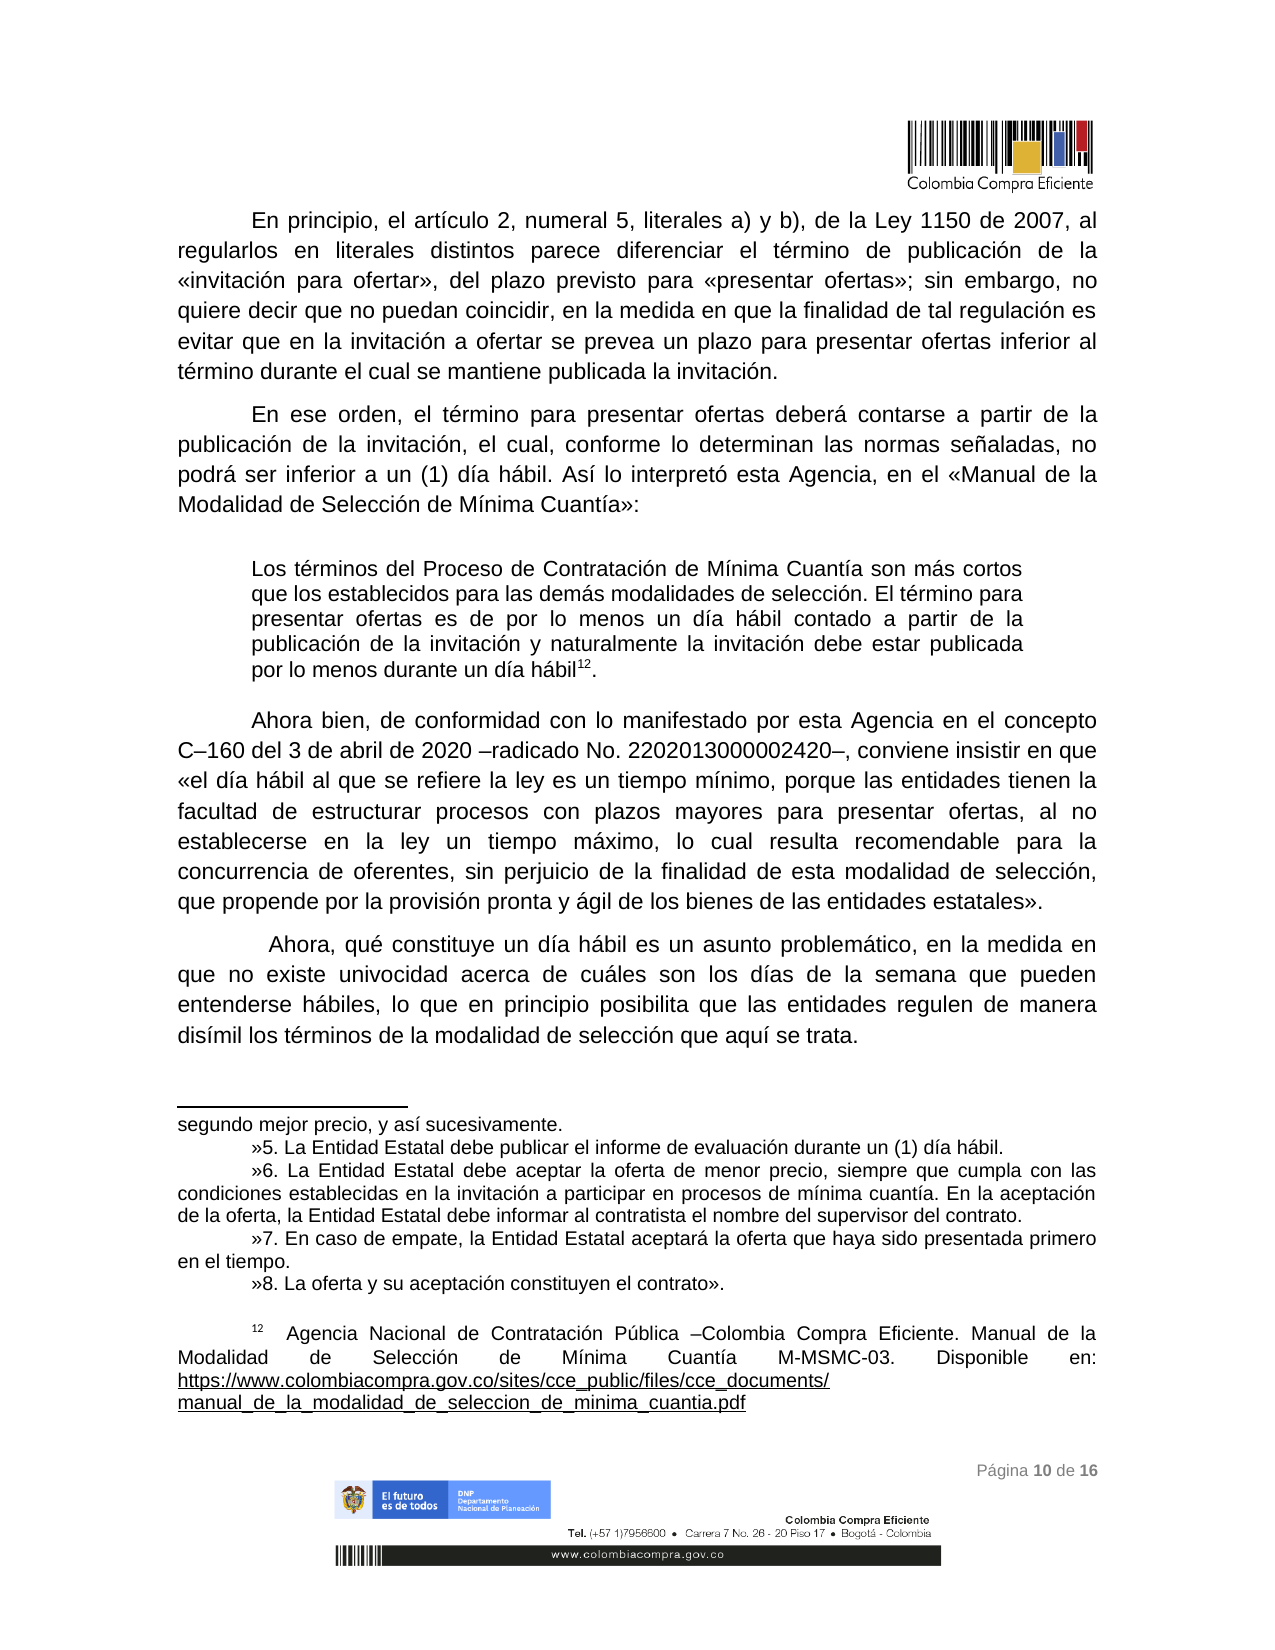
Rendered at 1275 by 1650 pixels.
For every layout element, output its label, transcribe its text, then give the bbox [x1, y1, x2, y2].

text Ahora, qué constituye un día hábil es un asunto problemático, en la medida en que no existe univocidad acerca de cuáles son los días de la semana que pueden entenderse hábiles, lo que en principio posibilita que las entidades regulen de manera disímil los términos de la modalidad de selección que aquí se trata. [177, 931, 1098, 1048]
list En ese orden, el término para presentar ofertas deberá contarse a partir de la publicación de la invitación, el cual, conforme lo determinan las normas señaladas, no podrá ser inferior a un (1) día hábil. Así lo interpretó esta Agencia, en el «Manual de la Modalidad de Selección de Mínima Cuantía»: [177, 401, 1098, 517]
text Ahora bien, de conformidad con lo manifestado por esta Agencia en el concepto C–160 del 3 de abril de 2020 –radicado No. 2202013000002420–, conviene insistir en que «el día hábil al que se refiere la ley es un tiempo mínimo, porque las entidades tienen la facultad de estructurar procesos con plazos mayores para presentar ofertas, al no establecerse en la ley un tiempo máximo, lo cual resulta recomendable para la concurrencia de oferentes, sin perjuicio de la finalidad de esta modalidad de selección, que propende por la provisión pronta y ágil de los bienes de las entidades estatales». [177, 707, 1098, 914]
picture [899, 114, 1099, 196]
list En principio, el artículo 2, numeral 5, literales a) y b), de la Ley 1150 de 2007, al regularlos en literales distintos parece diferenciar el término de publicación de la «invitación para ofertar», del plazo previsto para «presentar ofertas»; sin embargo, no quiere decir que no puedan coincidir, en la medida en que la finalidad de tal regulación es evitar que en la invitación a ofertar se prevea un plazo para presentar ofertas inferior al término durante el cual se mantiene publicada la invitación. [177, 207, 1098, 384]
list Los términos del Proceso de Contratación de Mínima Cuantía son más cortos que los establecidos para las demás modalidades de selección. El término para presentar ofertas es de por lo menos un día hábil contado a partir de la publicación de la invitación y naturalmente la invitación debe estar publicada por lo menos durante un día hábil. [251, 556, 1024, 682]
picture [334, 1480, 942, 1566]
